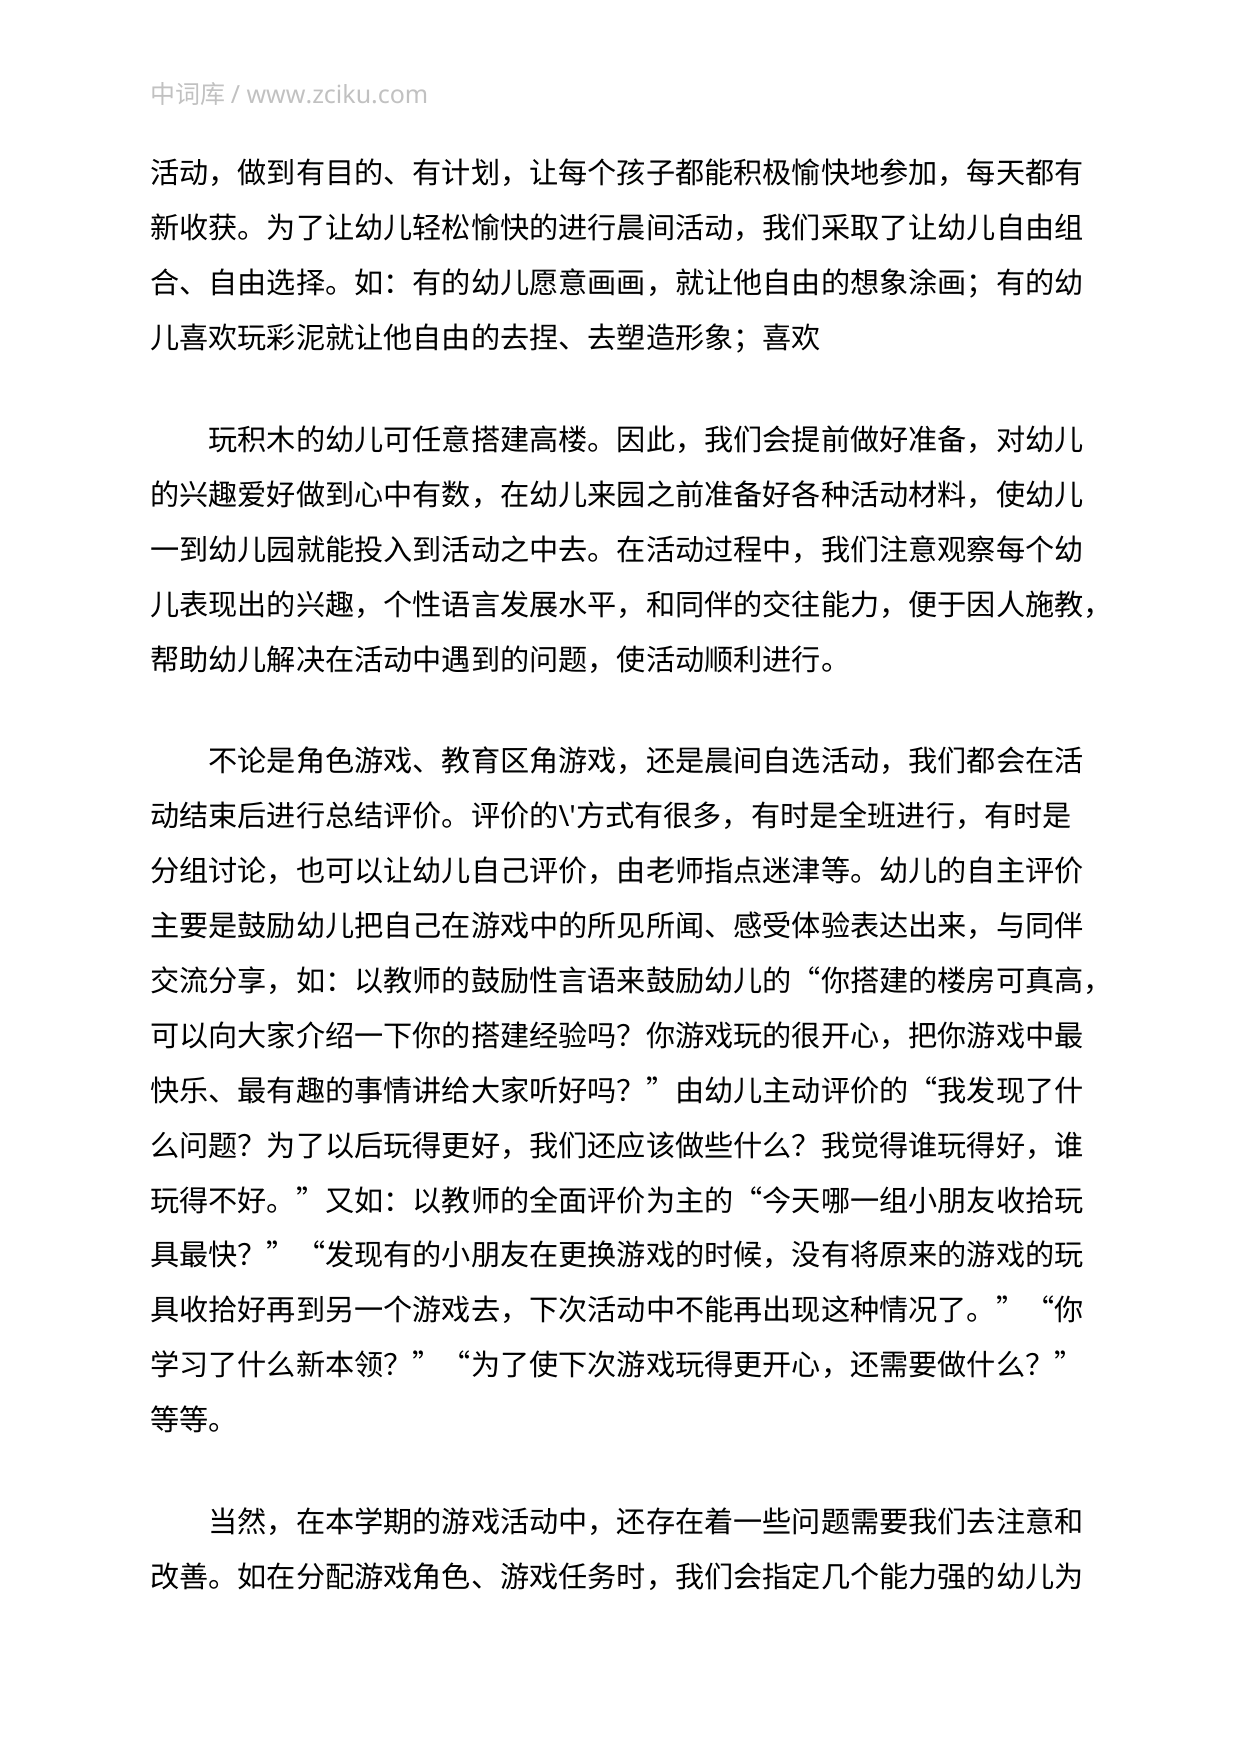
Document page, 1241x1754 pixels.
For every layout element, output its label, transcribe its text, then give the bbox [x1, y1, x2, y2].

text 不论是角色游戏、教育区角游戏，还是晨间自选活动，我们都会在活动结束后进行总结评价。评价的\'方式有很多，有时是全班进行，有时是分组讨论，也可以让幼儿自己评价，由老师指点迷津等。幼儿的自主评价主要是鼓励幼儿把自己在游戏中的所见所闻、感受体验表达出来，与同伴交流分享，如：以教师的鼓励性言语来鼓励幼儿的“你搭建的楼房可真高，可以向大家介绍一下你的搭建经验吗？你游戏玩的很开心，把你游戏中最快乐、最有趣的事情讲给大家听好吗？”由幼儿主动评价的“我发现了什么问题？为了以后玩得更好，我们还应该做些什么？我觉得谁玩得好，谁玩得不好。”又如：以教师的全面评价为主的“今天哪一组小朋友收拾玩具最快？”“发现有的小朋友在更换游戏的时候，没有将原来的游戏的玩具收拾好再到另一个游戏去，下次活动中不能再出现这种情况了。”“你学习了什么新本领？”“为了使下次游戏玩得更开心，还需要做什么？”等等。 [150, 738, 1090, 1439]
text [150, 1498, 1090, 1596]
text 玩积木的幼儿可任意搭建高楼。因此，我们会提前做好准备，对幼儿的兴趣爱好做到心中有数，在幼儿来园之前准备好各种活动材料，使幼儿一到幼儿园就能投入到活动之中去。在活动过程中，我们注意观察每个幼儿表现出的兴趣，个性语言发展水平，和同伴的交往能力，便于因人施教，帮助幼儿解决在活动中遇到的问题，使活动顺利进行。 [150, 416, 1090, 678]
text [150, 150, 1090, 357]
